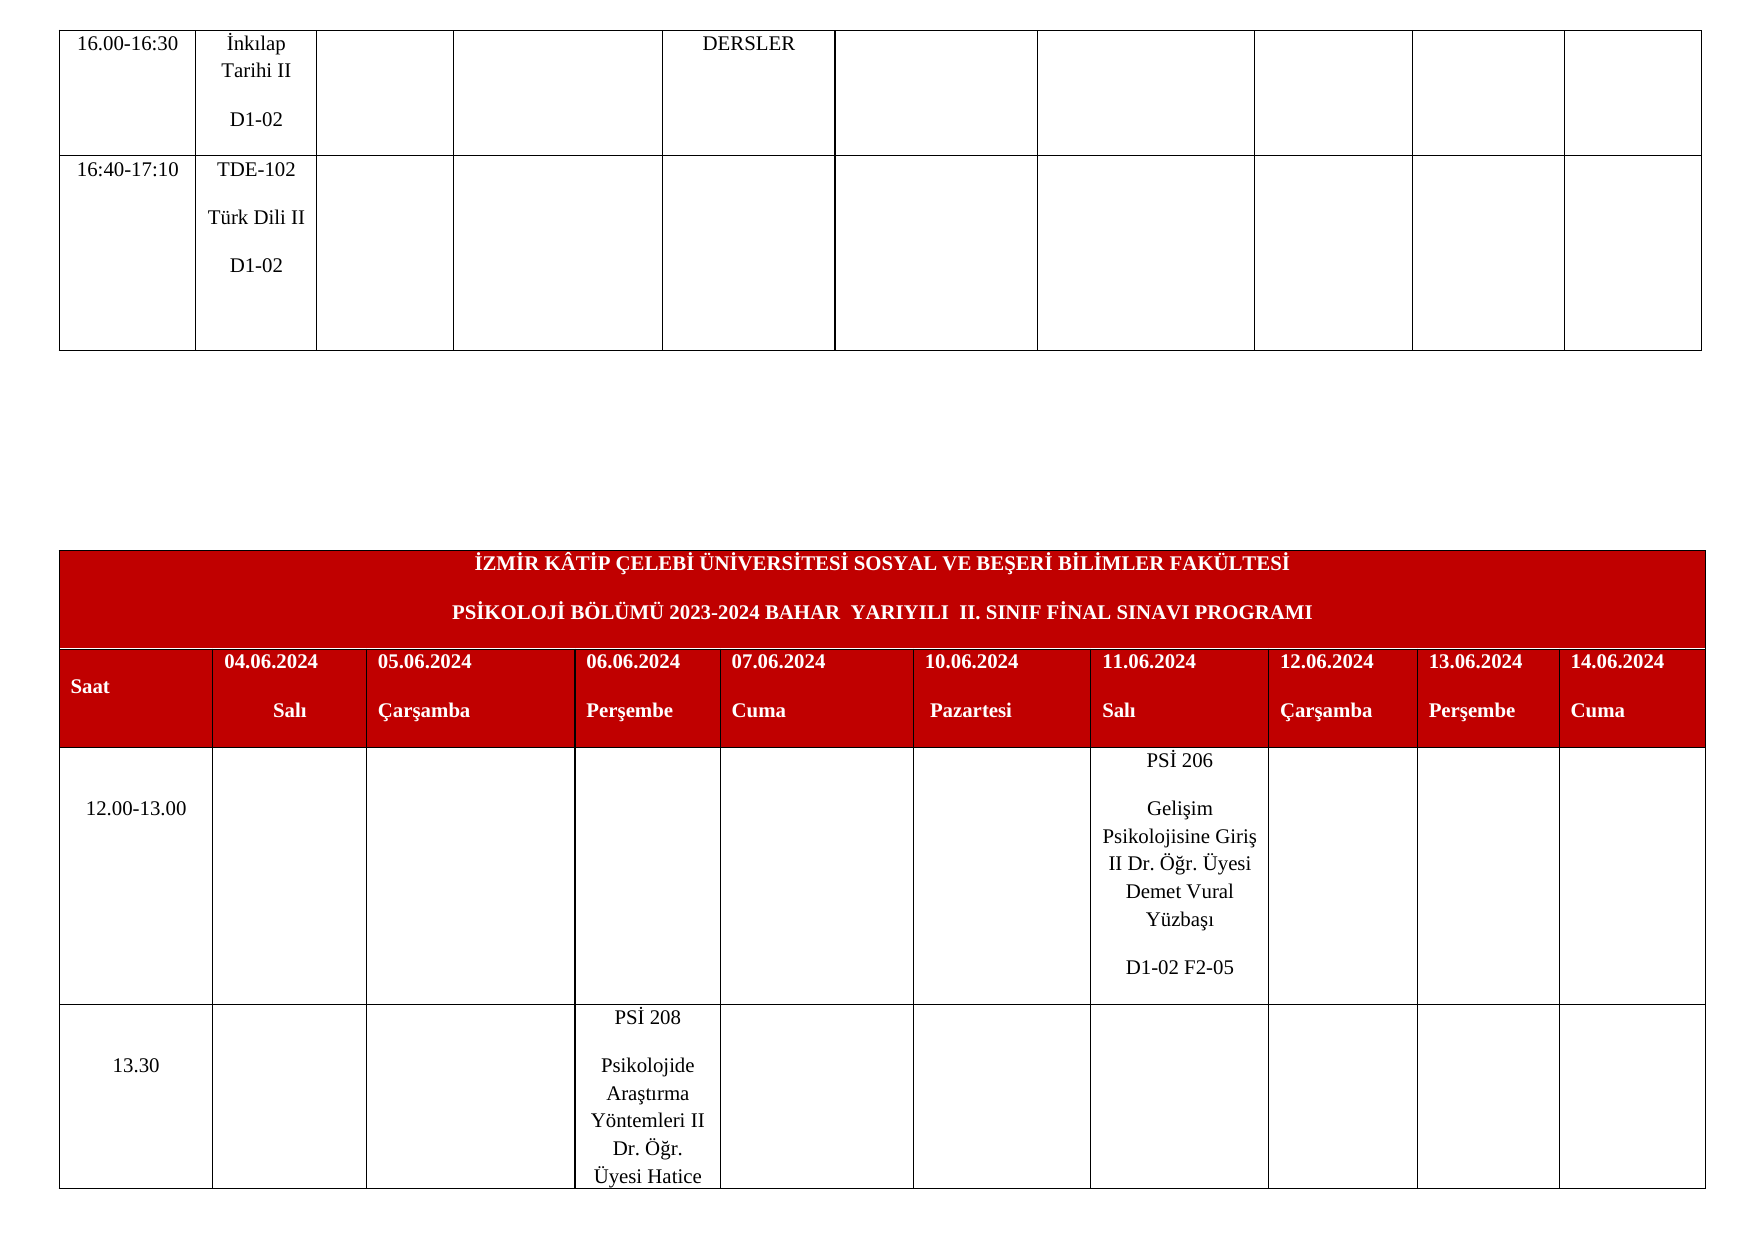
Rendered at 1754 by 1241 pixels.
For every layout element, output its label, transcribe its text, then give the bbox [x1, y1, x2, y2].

table_cell [213, 1005, 366, 1188]
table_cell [576, 1005, 720, 1188]
table_cell [1565, 156, 1701, 350]
table_cell [367, 1005, 574, 1188]
table_cell 13.30 [60, 1005, 212, 1188]
table_cell [1091, 1005, 1268, 1188]
table_cell 12.06.2024 Çarşamba [1269, 650, 1417, 747]
table_cell [1255, 156, 1412, 350]
table_cell [454, 156, 662, 350]
table_cell [721, 1005, 913, 1188]
table_cell [367, 748, 574, 1004]
table_cell [576, 748, 720, 1004]
table_cell 16.00-16:30 [60, 31, 195, 155]
table_cell [317, 31, 453, 155]
table_cell 07.06.2024 Cuma [721, 650, 913, 747]
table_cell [663, 31, 834, 155]
table_cell Saat [60, 650, 212, 747]
table_cell 13.06.2024 Perşembe [1418, 650, 1559, 747]
table_cell [1269, 748, 1417, 1004]
table_cell [1413, 31, 1564, 155]
table_cell [914, 1005, 1090, 1188]
table_cell [914, 748, 1090, 1004]
table_cell [1418, 748, 1559, 1004]
table_cell [317, 156, 453, 350]
table_cell [1560, 748, 1705, 1004]
table_header İZMİR KÂTİP ÇELEBİ ÜNİVERSİTESİ SOSYAL VE BEŞERİ BİLİMLER FAKÜLTESİ PSİKOLOJİ BÖLÜMÜ 2023-2024 BAHAR YARIYILI II. SINIF FİNAL SINAVI PROGRAMI [60, 551, 1705, 648]
table_cell [663, 156, 834, 350]
table_cell [721, 748, 913, 1004]
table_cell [196, 31, 316, 155]
table_cell [836, 31, 1037, 155]
table_cell 12.00-13.00 [60, 748, 212, 1004]
table_cell [1038, 31, 1254, 155]
table_cell [1038, 156, 1254, 350]
table_cell 14.06.2024 Cuma [1560, 650, 1705, 747]
table_cell [1413, 156, 1564, 350]
table_cell PSİ 206 Gelişim Psikolojisine Giriş II Dr. Öğr. Üyesi Demet Vural Yüzbaşı D1-02 F2-05 [1091, 748, 1268, 1004]
table_cell 10.06.2024 Pazartesi [914, 650, 1090, 747]
table_cell 16:40-17:10 [60, 156, 195, 350]
table_cell TDE-102 Türk Dili II D1-02 [196, 156, 316, 350]
table_cell [1565, 31, 1701, 155]
table_cell [1269, 1005, 1417, 1188]
table_cell 11.06.2024 Salı [1091, 650, 1268, 747]
table_cell 06.06.2024 Perşembe [576, 650, 720, 747]
table_cell [1255, 31, 1412, 155]
table_cell [836, 156, 1037, 350]
table_cell [454, 31, 662, 155]
table_cell 05.06.2024 Çarşamba [367, 650, 574, 747]
table_cell [213, 748, 366, 1004]
table_cell [1418, 1005, 1559, 1188]
table_cell [1560, 1005, 1705, 1188]
table_cell 04.06.2024 Salı [213, 650, 366, 747]
